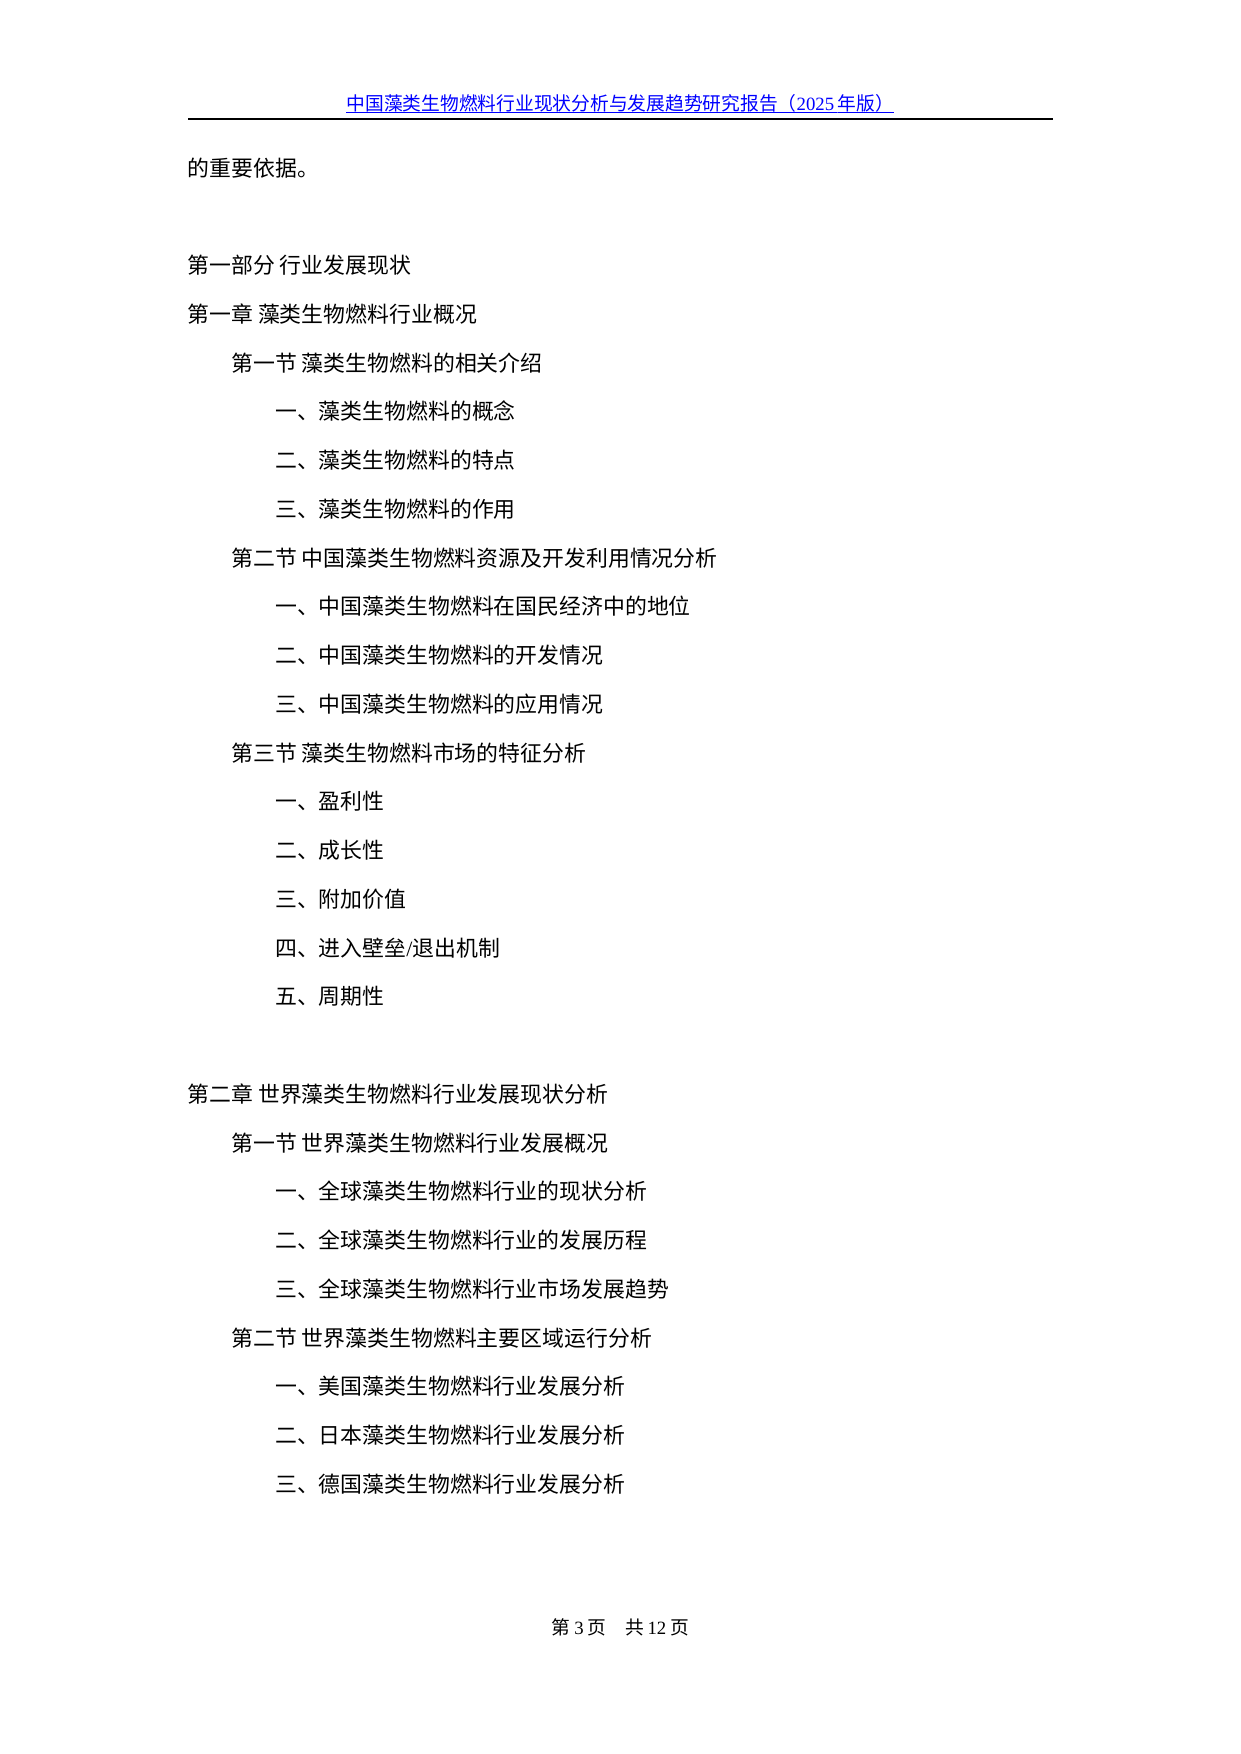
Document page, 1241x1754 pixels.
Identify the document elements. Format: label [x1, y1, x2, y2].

text [187, 150, 1053, 1499]
